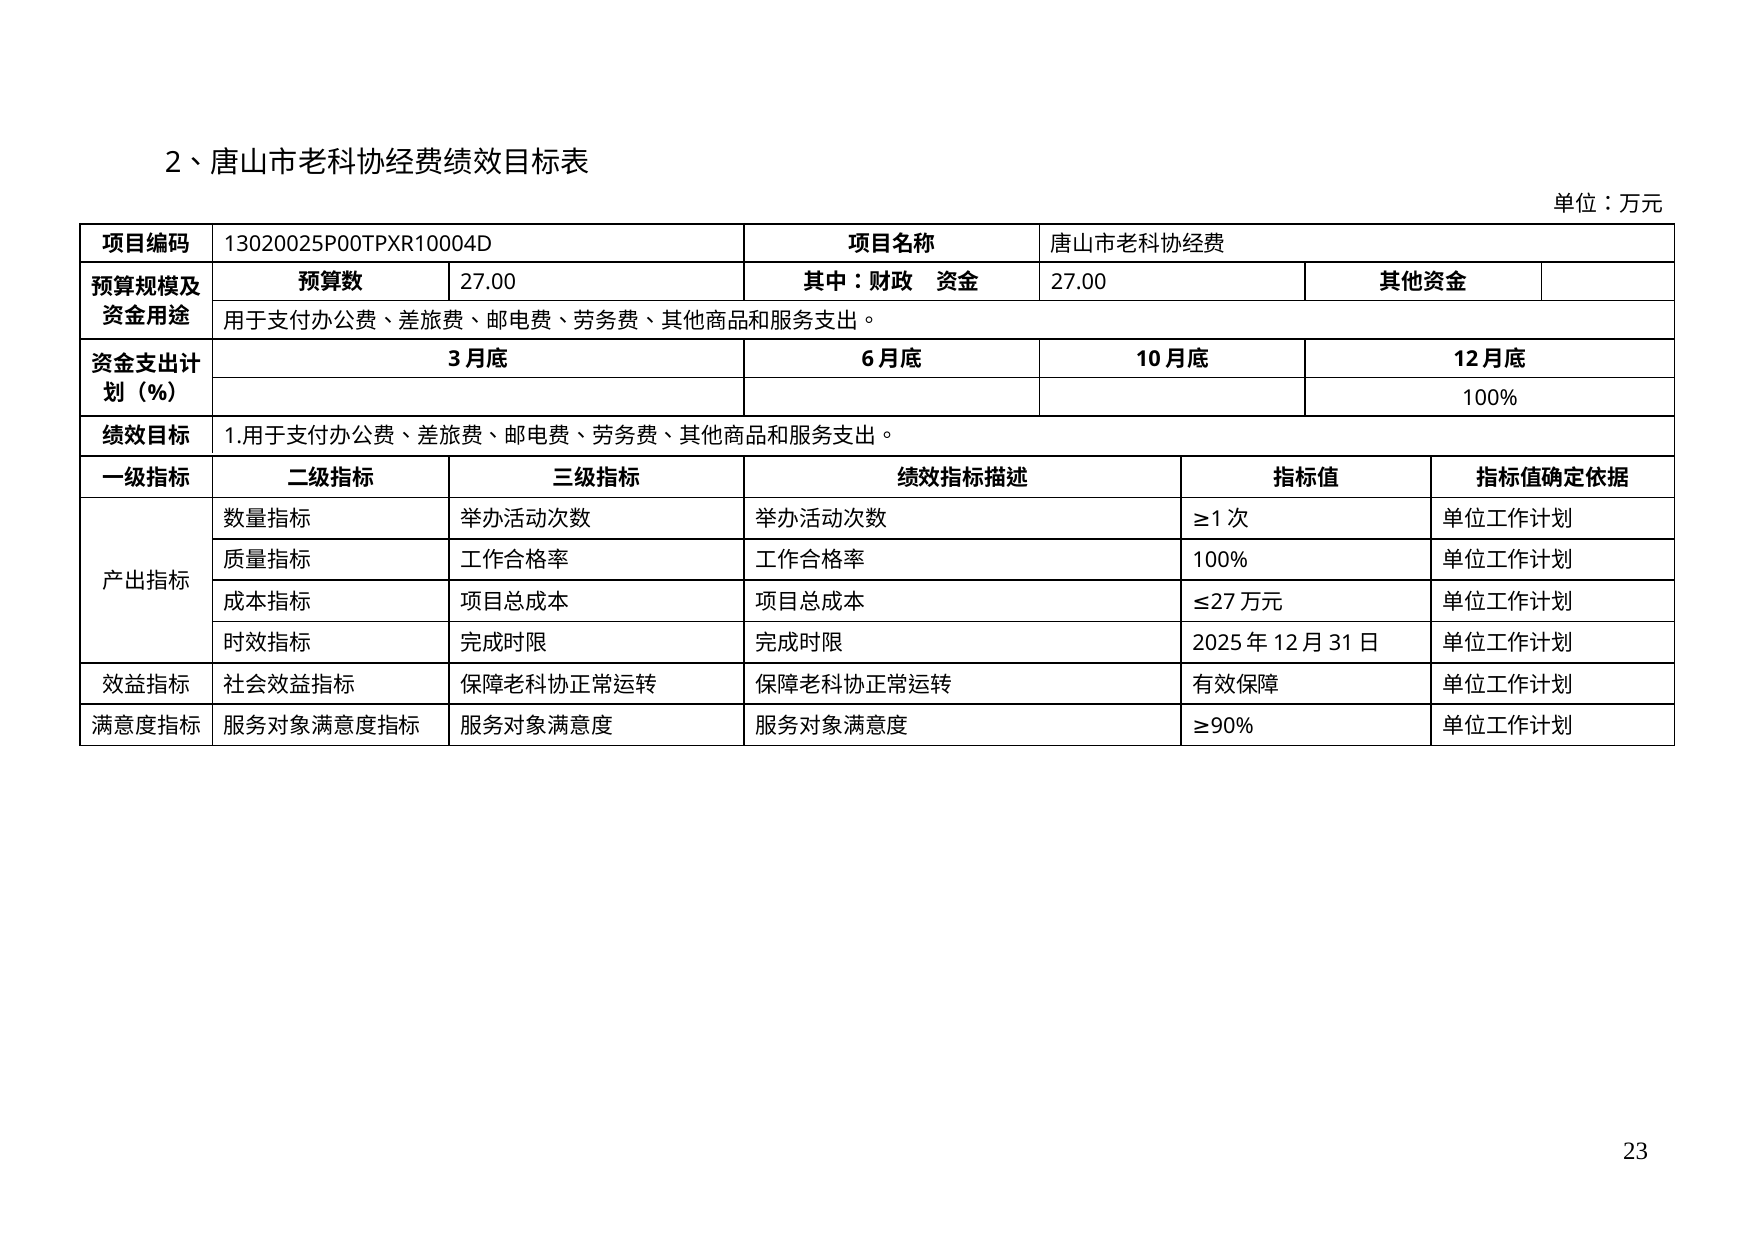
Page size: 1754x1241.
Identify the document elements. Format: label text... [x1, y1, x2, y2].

table_cell 项目名称 [745, 225, 1039, 261]
table_cell 产出指标 [81, 498, 212, 662]
table_cell 绩效目标 [81, 417, 212, 453]
table_cell 预算规模及资金用途 [81, 263, 212, 338]
table_cell 单位工作计划 [1432, 540, 1674, 579]
table_cell 12月底 [1306, 340, 1674, 377]
table_header 单位：万元 [81, 183, 1674, 223]
table_cell 单位工作计划 [1432, 581, 1674, 621]
table_cell 社会效益指标 [213, 664, 448, 703]
table_cell 举办活动次数 [450, 498, 743, 538]
table_cell [1040, 378, 1304, 415]
table_cell 保障老科协正常运转 [450, 664, 743, 703]
table_cell 工作合格率 [745, 540, 1180, 579]
table_cell [213, 378, 743, 415]
table_cell 单位工作计划 [1432, 664, 1674, 703]
table_cell ≥1次 [1182, 498, 1430, 538]
table_cell 项目总成本 [450, 581, 743, 621]
table_cell ≥90% [1182, 705, 1430, 745]
table_cell 单位工作计划 [1432, 622, 1674, 662]
table_cell 服务对象满意度指标 [213, 705, 448, 745]
table_cell 预算数 [213, 263, 448, 300]
table_cell 单位工作计划 [1432, 705, 1674, 745]
table_cell 举办活动次数 [745, 498, 1180, 538]
table_cell 单位工作计划 [1432, 498, 1674, 538]
table_cell 10月底 [1040, 340, 1304, 377]
table_cell 有效保障 [1182, 664, 1430, 703]
table_cell 工作合格率 [450, 540, 743, 579]
table_cell ≤27万元 [1182, 581, 1430, 621]
table_cell 数量指标 [213, 498, 448, 538]
table_header 三级指标 [450, 457, 743, 497]
table_cell 1.用于支付办公费、差旅费、邮电费、劳务费、其他商品和服务支出。 [213, 417, 1674, 453]
table_cell 成本指标 [213, 581, 448, 621]
table_cell 27.00 [1040, 263, 1304, 300]
table_cell 13020025P00TPXR10004D [213, 225, 743, 261]
table_header 二级指标 [213, 457, 448, 497]
table_cell [745, 378, 1039, 415]
text 2、唐山市老科协经费绩效目标表 [106, 142, 1648, 181]
table_cell 服务对象满意度 [745, 705, 1180, 745]
table_cell 3月底 [213, 340, 743, 377]
table_cell 时效指标 [213, 622, 448, 662]
table_cell 服务对象满意度 [450, 705, 743, 745]
table_header 绩效指标描述 [745, 457, 1180, 497]
table_cell 用于支付办公费、差旅费、邮电费、劳务费、其他商品和服务支出。 [213, 301, 1674, 338]
table_cell 资金支出计划（%） [81, 340, 212, 415]
table_cell [1542, 263, 1674, 300]
table_cell 质量指标 [213, 540, 448, 579]
table_cell 2025年12月31日 [1182, 622, 1430, 662]
table_cell 100% [1306, 378, 1674, 415]
table_cell 27.00 [450, 263, 743, 300]
table_cell 6月底 [745, 340, 1039, 377]
table_cell 效益指标 [81, 664, 212, 703]
table_header 一级指标 [81, 457, 212, 497]
table_cell 项目总成本 [745, 581, 1180, 621]
table_header 指标值确定依据 [1432, 457, 1674, 497]
table_cell 其中：财政 资金 [745, 263, 1039, 300]
table_cell 保障老科协正常运转 [745, 664, 1180, 703]
table_cell 项目编码 [81, 225, 212, 261]
table_cell 满意度指标 [81, 705, 212, 745]
table_cell 唐山市老科协经费 [1040, 225, 1674, 261]
table_cell 100% [1182, 540, 1430, 579]
table_cell 完成时限 [745, 622, 1180, 662]
table_cell 其他资金 [1306, 263, 1541, 300]
table_header 指标值 [1182, 457, 1430, 497]
table_cell 完成时限 [450, 622, 743, 662]
